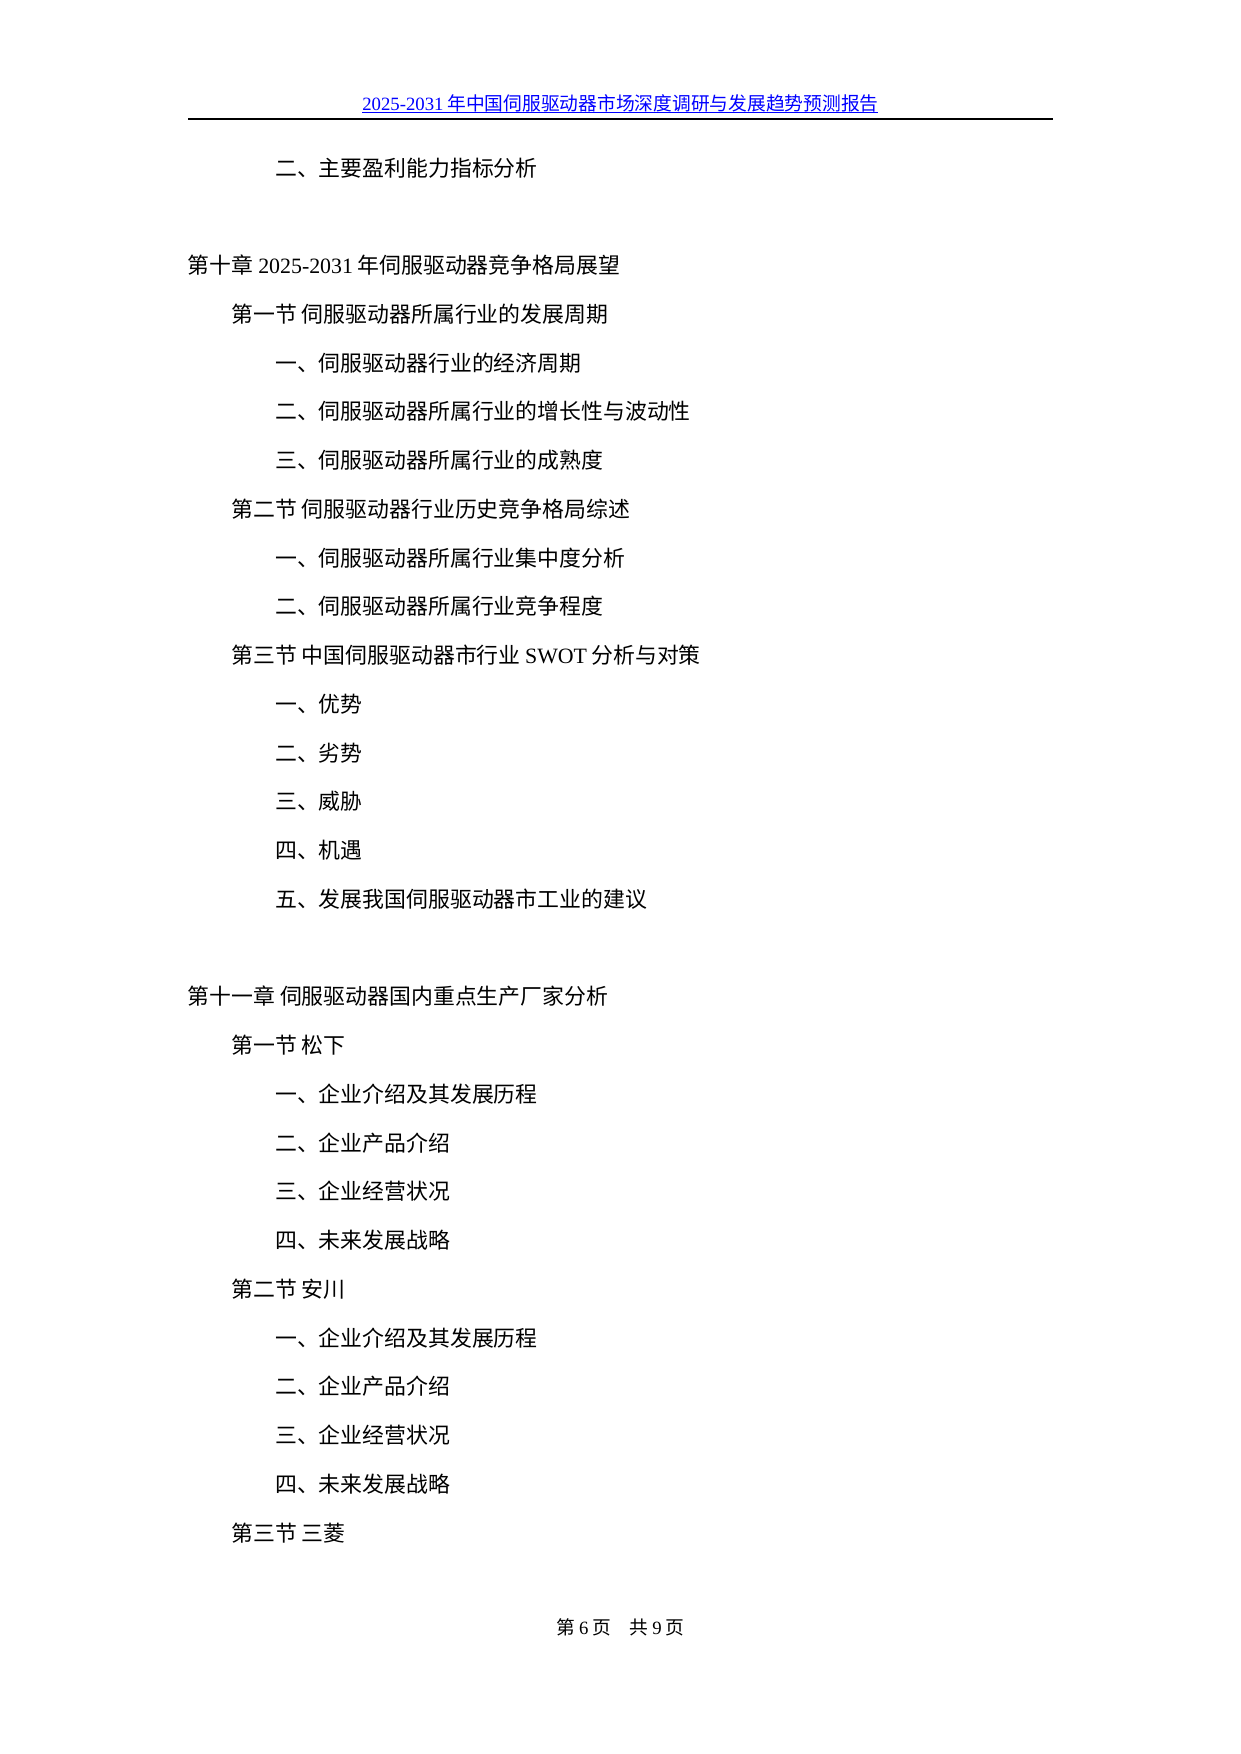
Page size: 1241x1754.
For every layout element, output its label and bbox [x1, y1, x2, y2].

text [187, 150, 1053, 1548]
